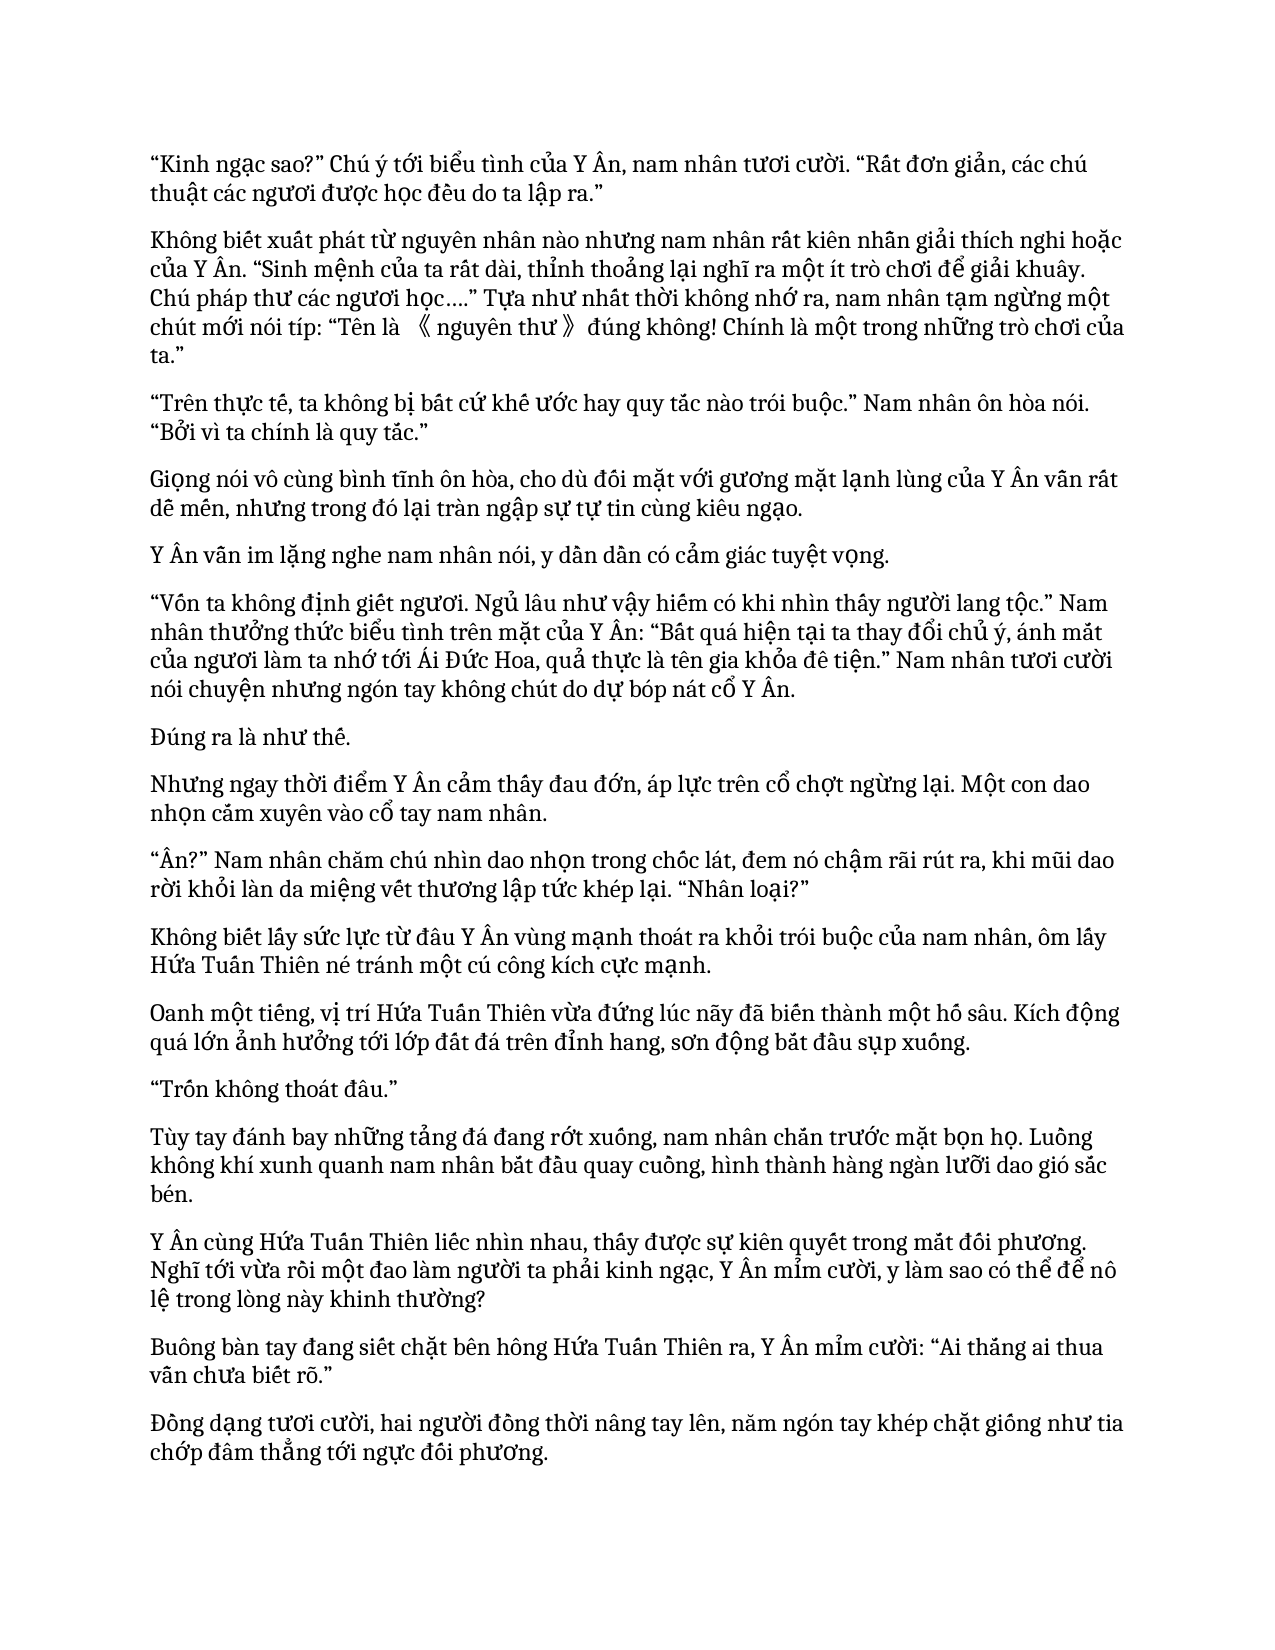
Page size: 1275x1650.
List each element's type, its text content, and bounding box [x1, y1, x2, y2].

text “Ân?” Nam nhân chăm chú nhìn dao nhọn trong chốc lát, đem nó chậm rãi rút ra, khi mũi dao rời khỏi làn da miệng vết thương lập tức khép lại. “Nhân loại?” [150, 846, 1125, 904]
text Không biết xuất phát từ nguyên nhân nào nhưng nam nhân rất kiên nhẫn giải thích nghi hoặc của Y Ân. “Sinh mệnh của ta rất dài, thỉnh thoảng lại nghĩ ra một ít trò chơi để giải khuây. Chú pháp thư các ngươi học….” Tựa như nhất thời không nhớ ra, nam nhân tạm ngừng một chút mới nói típ: “Tên là 《 nguyên thư 》đúng không! Chính là một trong những trò chơi của ta.” [150, 226, 1125, 370]
text “Vốn ta không định giết ngươi. Ngủ lâu như vậy hiếm có khi nhìn thấy người lang tộc.” Nam nhân thưởng thức biểu tình trên mặt của Y Ân: “Bất quá hiện tại ta thay đổi chủ ý, ánh mắt của ngươi làm ta nhớ tới Ái Đức Hoa, quả thực là tên gia khỏa đê tiện.” Nam nhân tươi cười nói chuyện nhưng ngón tay không chút do dự bóp nát cổ Y Ân. [150, 589, 1125, 704]
text Oanh một tiếng, vị trí Hứa Tuấn Thiên vừa đứng lúc nãy đã biến thành một hố sâu. Kích động quá lớn ảnh hưởng tới lớp đất đá trên đỉnh hang, sơn động bắt đầu sụp xuống. [150, 999, 1125, 1056]
text “Trốn không thoát đâu.” [150, 1075, 1125, 1104]
text Giọng nói vô cùng bình tĩnh ôn hòa, cho dù đối mặt với gương mặt lạnh lùng của Y Ân vẫn rất dễ mến, nhưng trong đó lại tràn ngập sự tự tin cùng kiêu ngạo. [150, 465, 1125, 522]
text Nhưng ngay thời điểm Y Ân cảm thấy đau đớn, áp lực trên cổ chợt ngừng lại. Một con dao nhọn cắm xuyên vào cổ tay nam nhân. [150, 770, 1125, 827]
text Tùy tay đánh bay những tảng đá đang rớt xuống, nam nhân chắn trước mặt bọn họ. Luồng không khí xunh quanh nam nhân bắt đầu quay cuồng, hình thành hàng ngàn lưỡi dao gió sắc bén. [150, 1122, 1125, 1209]
text Đúng ra là như thế. [150, 722, 1125, 751]
text Đồng dạng tươi cười, hai người đồng thời nâng tay lên, năm ngón tay khép chặt giống như tia chớp đâm thẳng tới ngực đối phương. [150, 1409, 1125, 1466]
text “Kinh ngạc sao?” Chú ý tới biểu tình của Y Ân, nam nhân tươi cười. “Rất đơn giản, các chú thuật các ngươi được học đều do ta lập ra.” [150, 150, 1125, 207]
text Buông bàn tay đang siết chặt bên hông Hứa Tuấn Thiên ra, Y Ân mỉm cười: “Ai thắng ai thua vẫn chưa biết rõ.” [150, 1332, 1125, 1390]
text Y Ân vẫn im lặng nghe nam nhân nói, y dần dần có cảm giác tuyệt vọng. [150, 541, 1125, 570]
text Y Ân cùng Hứa Tuấn Thiên liếc nhìn nhau, thấy được sự kiên quyết trong mắt đối phương. Nghĩ tới vừa rồi một đao làm người ta phải kinh ngạc, Y Ân mỉm cười, y làm sao có thể để nô lệ trong lòng này khinh thường? [150, 1227, 1125, 1314]
text Không biết lấy sức lực từ đâu Y Ân vùng mạnh thoát ra khỏi trói buộc của nam nhân, ôm lấy Hứa Tuấn Thiên né tránh một cú công kích cực mạnh. [150, 922, 1125, 980]
text “Trên thực tế, ta không bị bất cứ khế ước hay quy tắc nào trói buộc.” Nam nhân ôn hòa nói. “Bởi vì ta chính là quy tắc.” [150, 389, 1125, 446]
